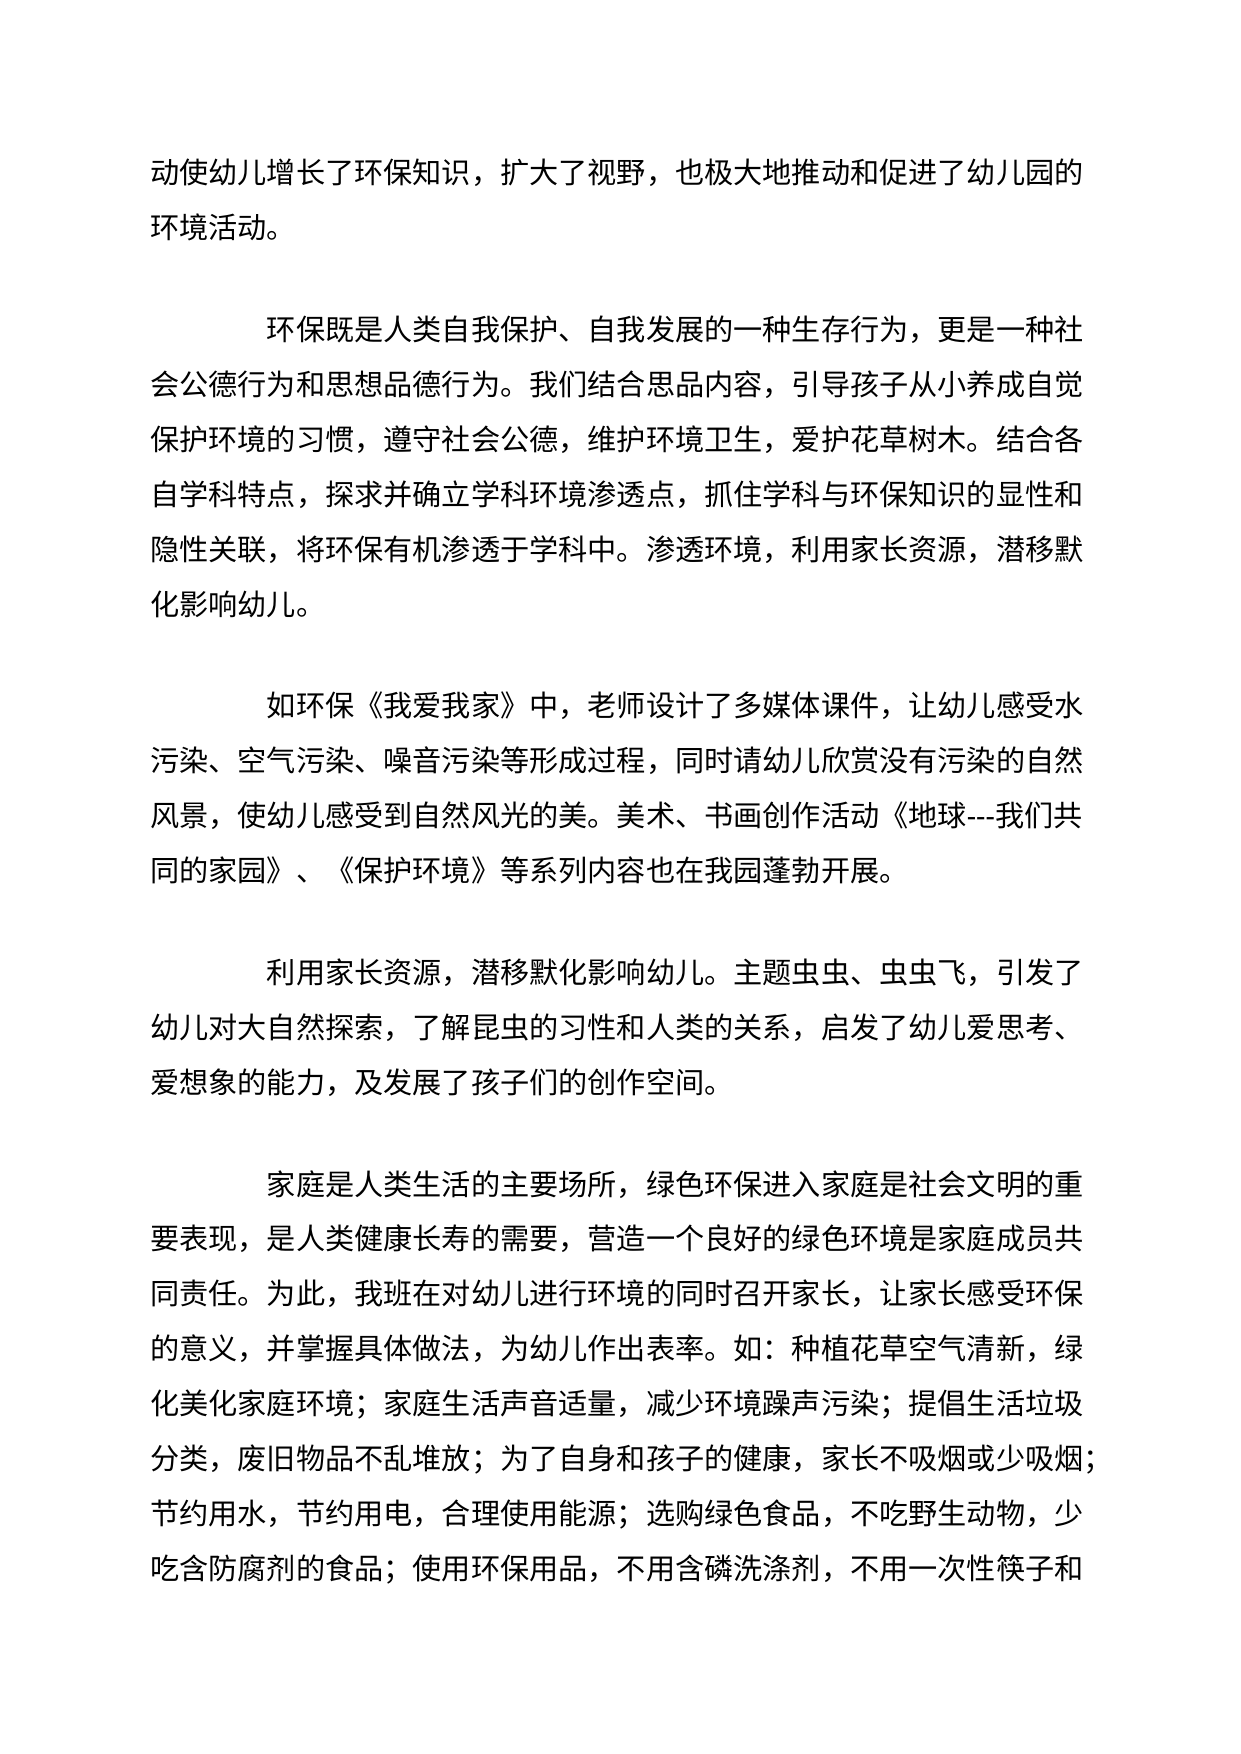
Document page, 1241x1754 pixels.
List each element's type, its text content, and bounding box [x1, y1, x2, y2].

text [150, 1161, 1090, 1588]
text 环保既是人类自我保护、自我发展的一种生存行为，更是一种社会公德行为和思想品德行为。我们结合思品内容，引导孩子从小养成自觉保护环境的习惯，遵守社会公德，维护环境卫生，爱护花草树木。结合各自学科特点，探求并确立学科环境渗透点，抓住学科与环保知识的显性和隐性关联，将环保有机渗透于学科中。渗透环境，利用家长资源，潜移默化影响幼儿。 [150, 307, 1090, 623]
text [150, 150, 1090, 247]
text 利用家长资源，潜移默化影响幼儿。主题虫虫、虫虫飞，引发了幼儿对大自然探索，了解昆虫的习性和人类的关系，启发了幼儿爱思考、爱想象的能力，及发展了孩子们的创作空间。 [150, 949, 1090, 1102]
text 如环保《我爱我家》中，老师设计了多媒体课件，让幼儿感受水污染、空气污染、噪音污染等形成过程，同时请幼儿欣赏没有污染的自然风景，使幼儿感受到自然风光的美。美术、书画创作活动《地球---我们共同的家园》、《保护环境》等系列内容也在我园蓬勃开展。 [150, 683, 1090, 890]
